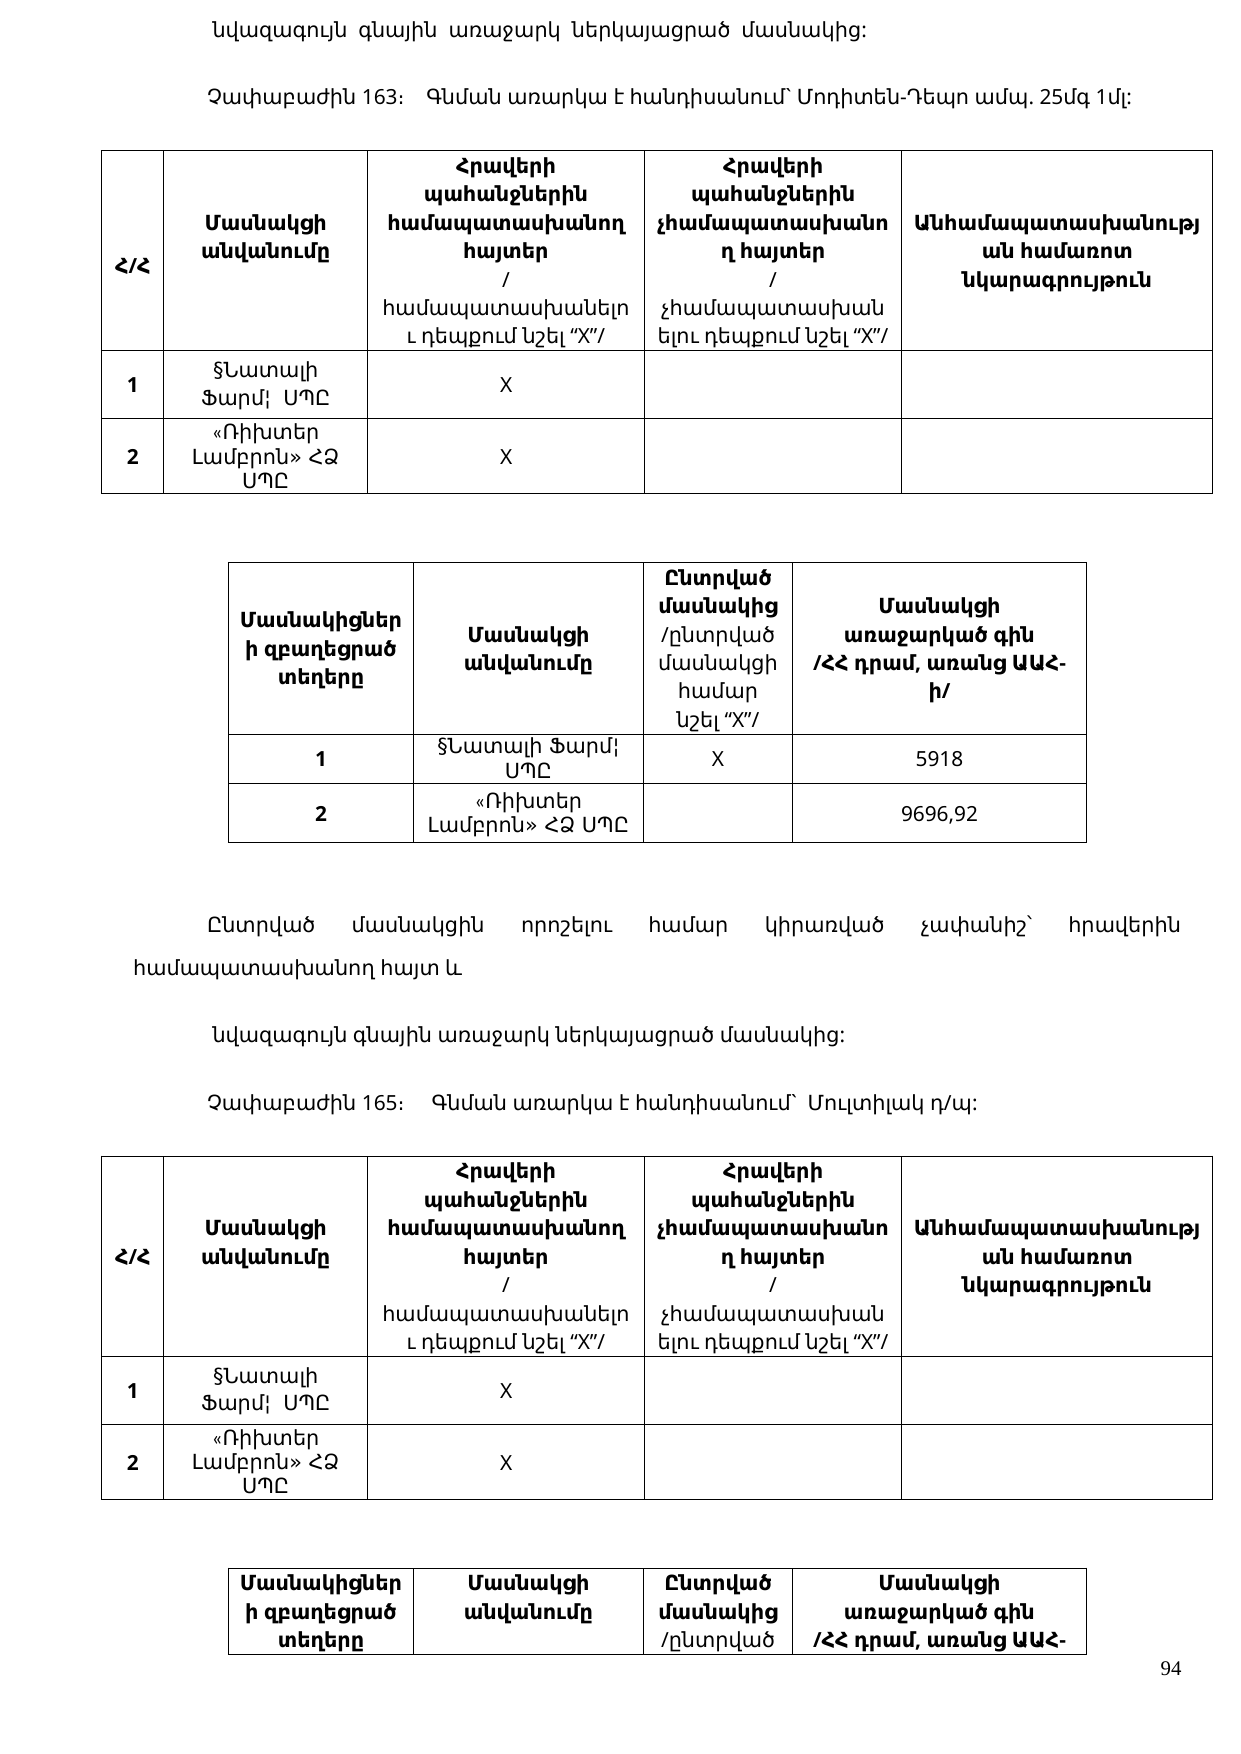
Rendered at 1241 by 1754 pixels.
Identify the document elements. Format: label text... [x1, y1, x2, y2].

text նվազագույն գնային առաջարկ ներկայացրած մասնակից: [133, 15, 1181, 43]
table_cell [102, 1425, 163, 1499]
text նվազագույն գնային առաջարկ ներկայացրած մասնակից: [133, 1020, 1181, 1049]
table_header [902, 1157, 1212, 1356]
text Ընտրված մասնակցին որոշելու համար կիրառված չափանիշ՝ հրավերին համապատասխանող հայտ և [133, 910, 1181, 981]
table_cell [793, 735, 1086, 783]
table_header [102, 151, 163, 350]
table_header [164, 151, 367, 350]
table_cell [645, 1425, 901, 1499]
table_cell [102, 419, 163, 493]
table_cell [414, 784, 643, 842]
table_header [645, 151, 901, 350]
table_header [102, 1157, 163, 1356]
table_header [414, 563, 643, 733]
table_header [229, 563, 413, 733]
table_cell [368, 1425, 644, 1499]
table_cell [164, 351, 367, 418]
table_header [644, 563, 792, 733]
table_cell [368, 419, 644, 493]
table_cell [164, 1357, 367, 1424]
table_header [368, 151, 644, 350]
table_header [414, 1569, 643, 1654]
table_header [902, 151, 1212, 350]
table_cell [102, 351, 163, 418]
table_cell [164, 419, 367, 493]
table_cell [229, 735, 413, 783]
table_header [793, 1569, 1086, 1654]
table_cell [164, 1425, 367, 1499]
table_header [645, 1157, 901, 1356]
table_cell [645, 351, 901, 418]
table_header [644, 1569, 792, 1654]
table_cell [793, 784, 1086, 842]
text Չափաբաժին 165։ Գնման առարկա է հանդիսանում` Մուլտիլակ դ/պ: [133, 1088, 1181, 1116]
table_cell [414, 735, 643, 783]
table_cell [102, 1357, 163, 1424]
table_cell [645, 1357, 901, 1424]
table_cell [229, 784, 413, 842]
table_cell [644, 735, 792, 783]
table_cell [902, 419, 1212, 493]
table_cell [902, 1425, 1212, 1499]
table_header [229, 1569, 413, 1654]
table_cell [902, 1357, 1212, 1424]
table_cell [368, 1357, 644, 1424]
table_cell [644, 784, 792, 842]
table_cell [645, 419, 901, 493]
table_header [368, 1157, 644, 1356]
text Չափաբաժին 163։ Գնման առարկա է հանդիսանում` Մոդիտեն-Դեպո ամպ. 25մգ 1մլ: [133, 82, 1181, 111]
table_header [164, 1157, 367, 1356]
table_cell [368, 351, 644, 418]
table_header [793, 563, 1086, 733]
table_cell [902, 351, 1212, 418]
